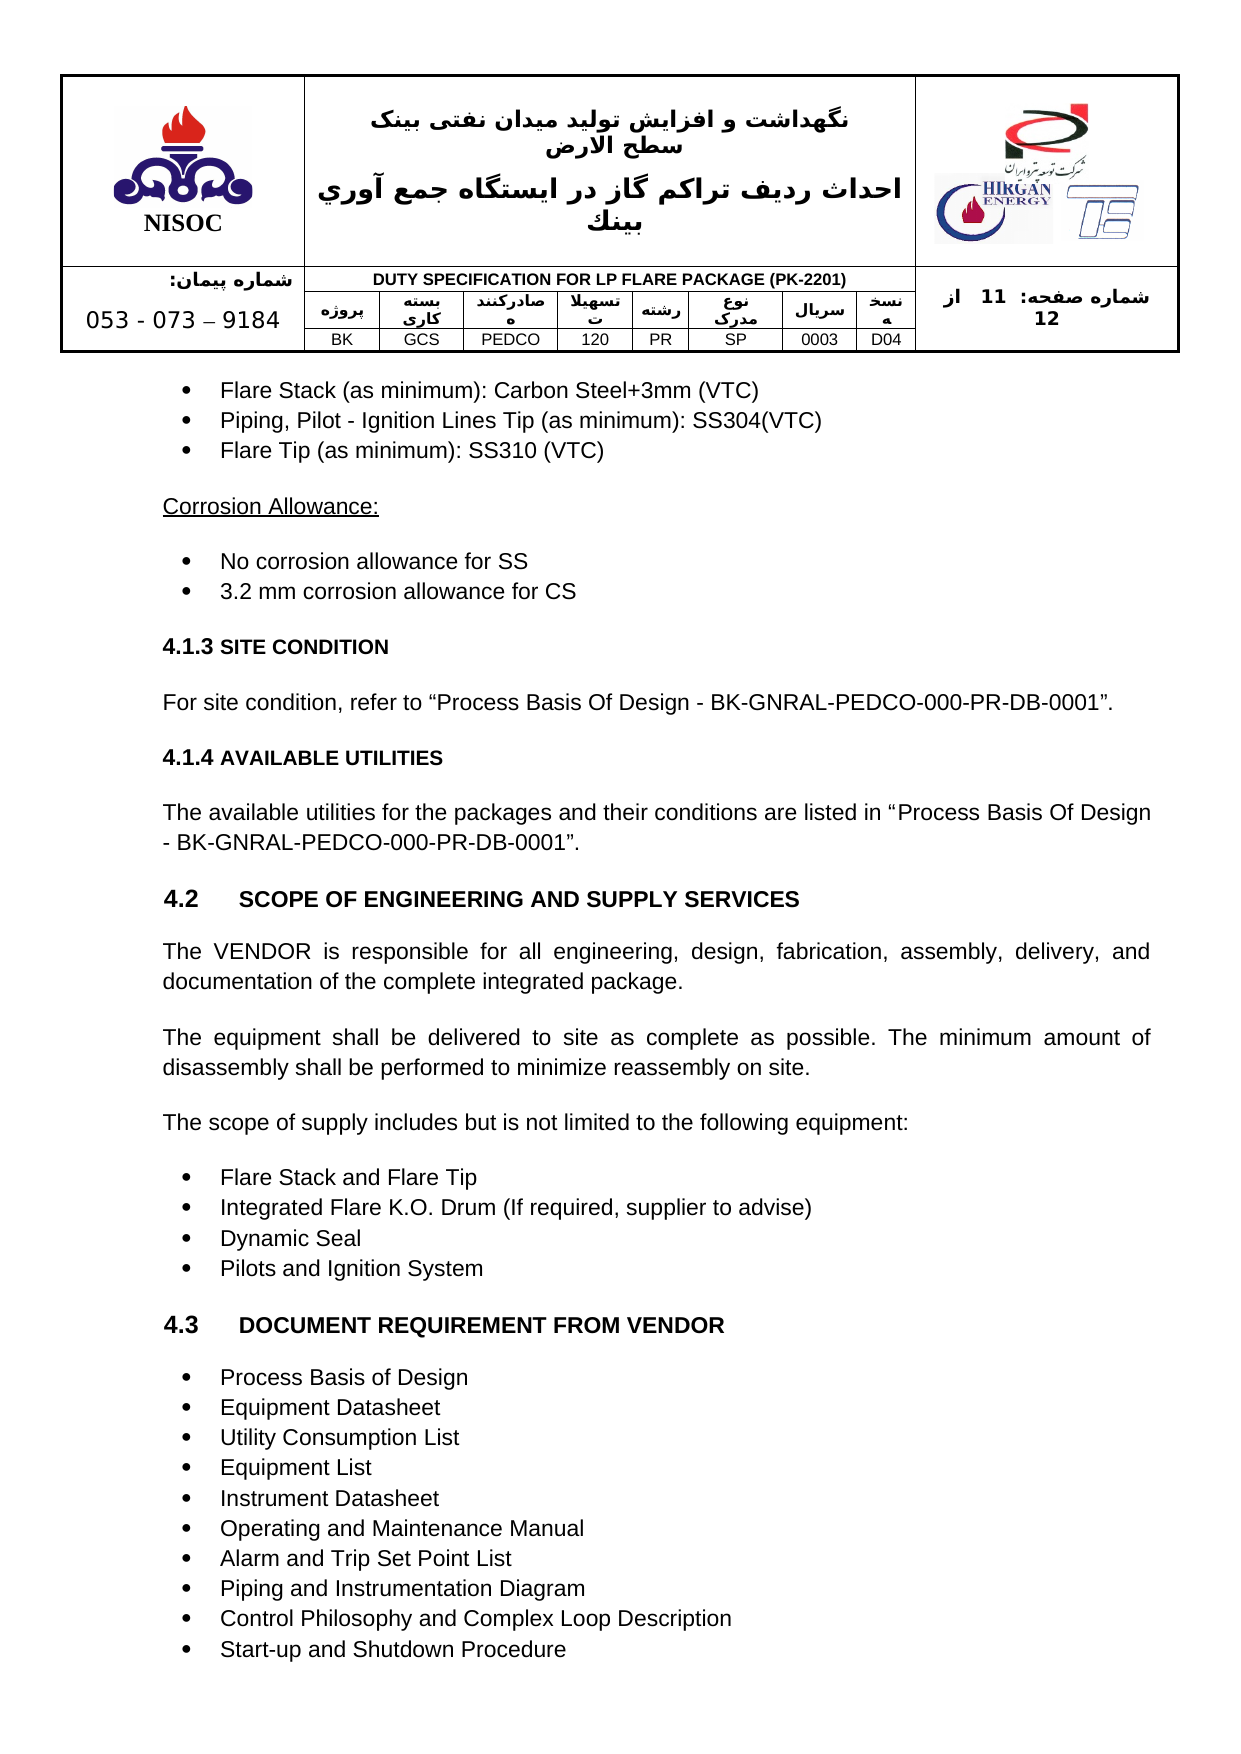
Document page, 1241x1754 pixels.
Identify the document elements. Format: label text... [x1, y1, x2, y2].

text The equipment shall be delivered to site as complete as possible. The minimum amount of disassembly shall be performed to minimize reassembly on site. [162, 1023, 1152, 1080]
text The scope of supply includes but is not limited to the following equipment: [162, 1109, 1152, 1135]
list No corrosion allowance for SS [182, 548, 1152, 574]
list Integrated Flare K.O. Drum (If required, supplier to advise) [182, 1194, 1152, 1221]
list Utility Consumption List [182, 1424, 1152, 1450]
list Flare Stack and Flare Tip [182, 1164, 1152, 1190]
subtitle Scope of Engineering and Supply Services [164, 884, 1152, 913]
list Pilots and Ignition System [182, 1255, 1152, 1281]
list Operating and Maintenance Manual [182, 1515, 1152, 1541]
picture [113, 106, 253, 208]
subtitle Document Requirement from Vendor [164, 1310, 1152, 1339]
list Start-up and Shutdown Procedure [182, 1636, 1152, 1662]
list Equipment Datasheet [182, 1394, 1152, 1420]
list 3.2 mm corrosion allowance for CS [182, 578, 1152, 604]
text The VENDOR is responsible for all engineering, design, fabrication, assembly, delivery, and documentation of the complete integrated package. [162, 938, 1152, 994]
text 4.1.3 SITE CONDITION [162, 633, 1152, 659]
list Flare Stack (as minimum): Carbon Steel+3mm (VTC) [182, 377, 1152, 403]
list Equipment List [182, 1454, 1152, 1481]
text For site condition, refer to “Process Basis Of Design - BK-GNRAL-PEDCO-000-PR-DB-0001”. [162, 688, 1152, 715]
list Piping, Pilot - Ignition Lines Tip (as minimum): SS304(VTC) [182, 407, 1152, 433]
picture [934, 103, 1089, 244]
text Corrosion Allowance: [162, 493, 1152, 519]
list Process Basis of Design [182, 1364, 1152, 1390]
list Flare Tip (as minimum): SS310 (VTC) [182, 437, 1152, 464]
text The available utilities for the packages and their conditions are listed in “Process Basis Of Design - BK-GNRAL-PEDCO-000-PR-DB-0001”. [162, 799, 1152, 855]
list Control Philosophy and Complex Loop Description [182, 1605, 1152, 1632]
list Alarm and Trip Set Point List [182, 1545, 1152, 1571]
list Dynamic Seal [182, 1224, 1152, 1251]
list Instrument Datasheet [182, 1484, 1152, 1511]
list Piping and Instrumentation Diagram [182, 1575, 1152, 1601]
text 4.1.4 AVAILABLE UTILITIES [162, 744, 1152, 770]
